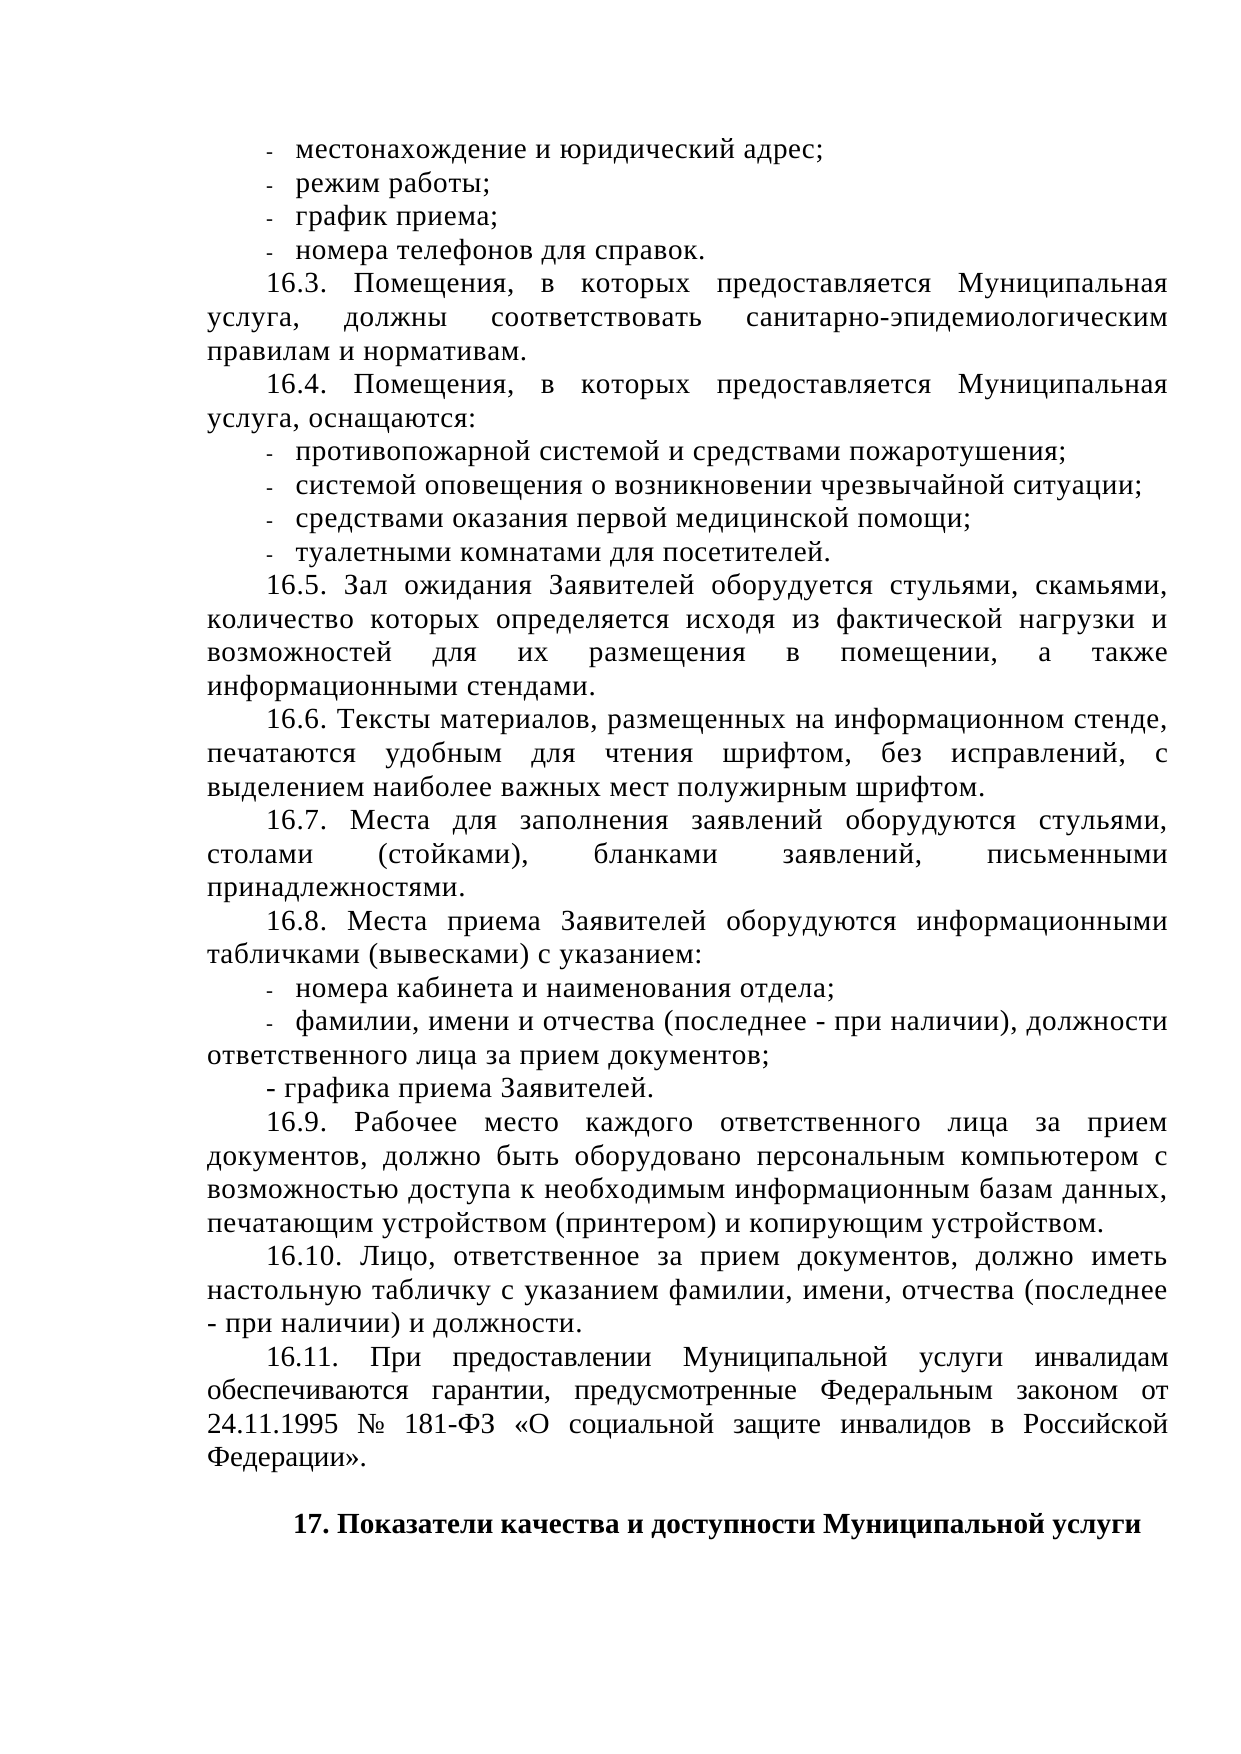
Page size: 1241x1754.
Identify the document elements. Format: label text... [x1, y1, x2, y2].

list местонахождение и юридический адрес; [207, 131, 1169, 165]
text 16.3. Помещения, в которых предоставляется Муниципальная услуга, должны соответствовать санитарно-эпидемиологическим правилам и нормативам. [207, 266, 1169, 366]
list фамилии, имени и отчества (последнее - при наличии), должности ответственного лица за прием документов; [207, 1003, 1169, 1071]
list системой оповещения о возникновении чрезвычайной ситуации; [207, 467, 1169, 500]
list график приема; [207, 198, 1169, 232]
text 16.10. Лицо, ответственное за прием документов, должно иметь настольную табличку с указанием фамилии, имени, отчества (последнее - при наличии) и должности. [207, 1238, 1169, 1339]
list режим работы; [207, 165, 1169, 198]
list средствами оказания первой медицинской помощи; [207, 500, 1169, 534]
text 16.6. Тексты материалов, размещенных на информационном стенде, печатаются удобным для чтения шрифтом, без исправлений, с выделением наиболее важных мест полужирным шрифтом. [207, 702, 1169, 802]
text - графика приема Заявителей. [207, 1071, 1169, 1104]
text 16.8. Места приема Заявителей оборудуются информационными табличками (вывесками) с указанием: [207, 903, 1169, 970]
list номера кабинета и наименования отдела; [207, 970, 1169, 1003]
text 16.11. При предоставлении Муниципальной услуги инвалидам обеспечиваются гарантии, предусмотренные Федеральным законом от 24.11.1995 № 181-ФЗ «О социальной защите инвалидов в Российской Федерации». [207, 1339, 1169, 1473]
text 16.7. Места для заполнения заявлений оборудуются стульями, столами (стойками), бланками заявлений, письменными принадлежностями. [207, 802, 1169, 903]
text 16.9. Рабочее место каждого ответственного лица за прием документов, должно быть оборудовано персональным компьютером с возможностью доступа к необходимым информационным базам данных, печатающим устройством (принтером) и копирующим устройством. [207, 1104, 1169, 1238]
list противопожарной системой и средствами пожаротушения; [207, 433, 1169, 467]
text 17. Показатели качества и доступности Муниципальной услуги [207, 1507, 1169, 1540]
text 16.4. Помещения, в которых предоставляется Муниципальная услуга, оснащаются: [207, 366, 1169, 433]
list туалетными комнатами для посетителей. [207, 534, 1169, 567]
text 16.5. Зал ожидания Заявителей оборудуется стульями, скамьями, количество которых определяется исходя из фактической нагрузки и возможностей для их размещения в помещении, а также информационными стендами. [207, 567, 1169, 702]
list номера телефонов для справок. [207, 232, 1169, 266]
